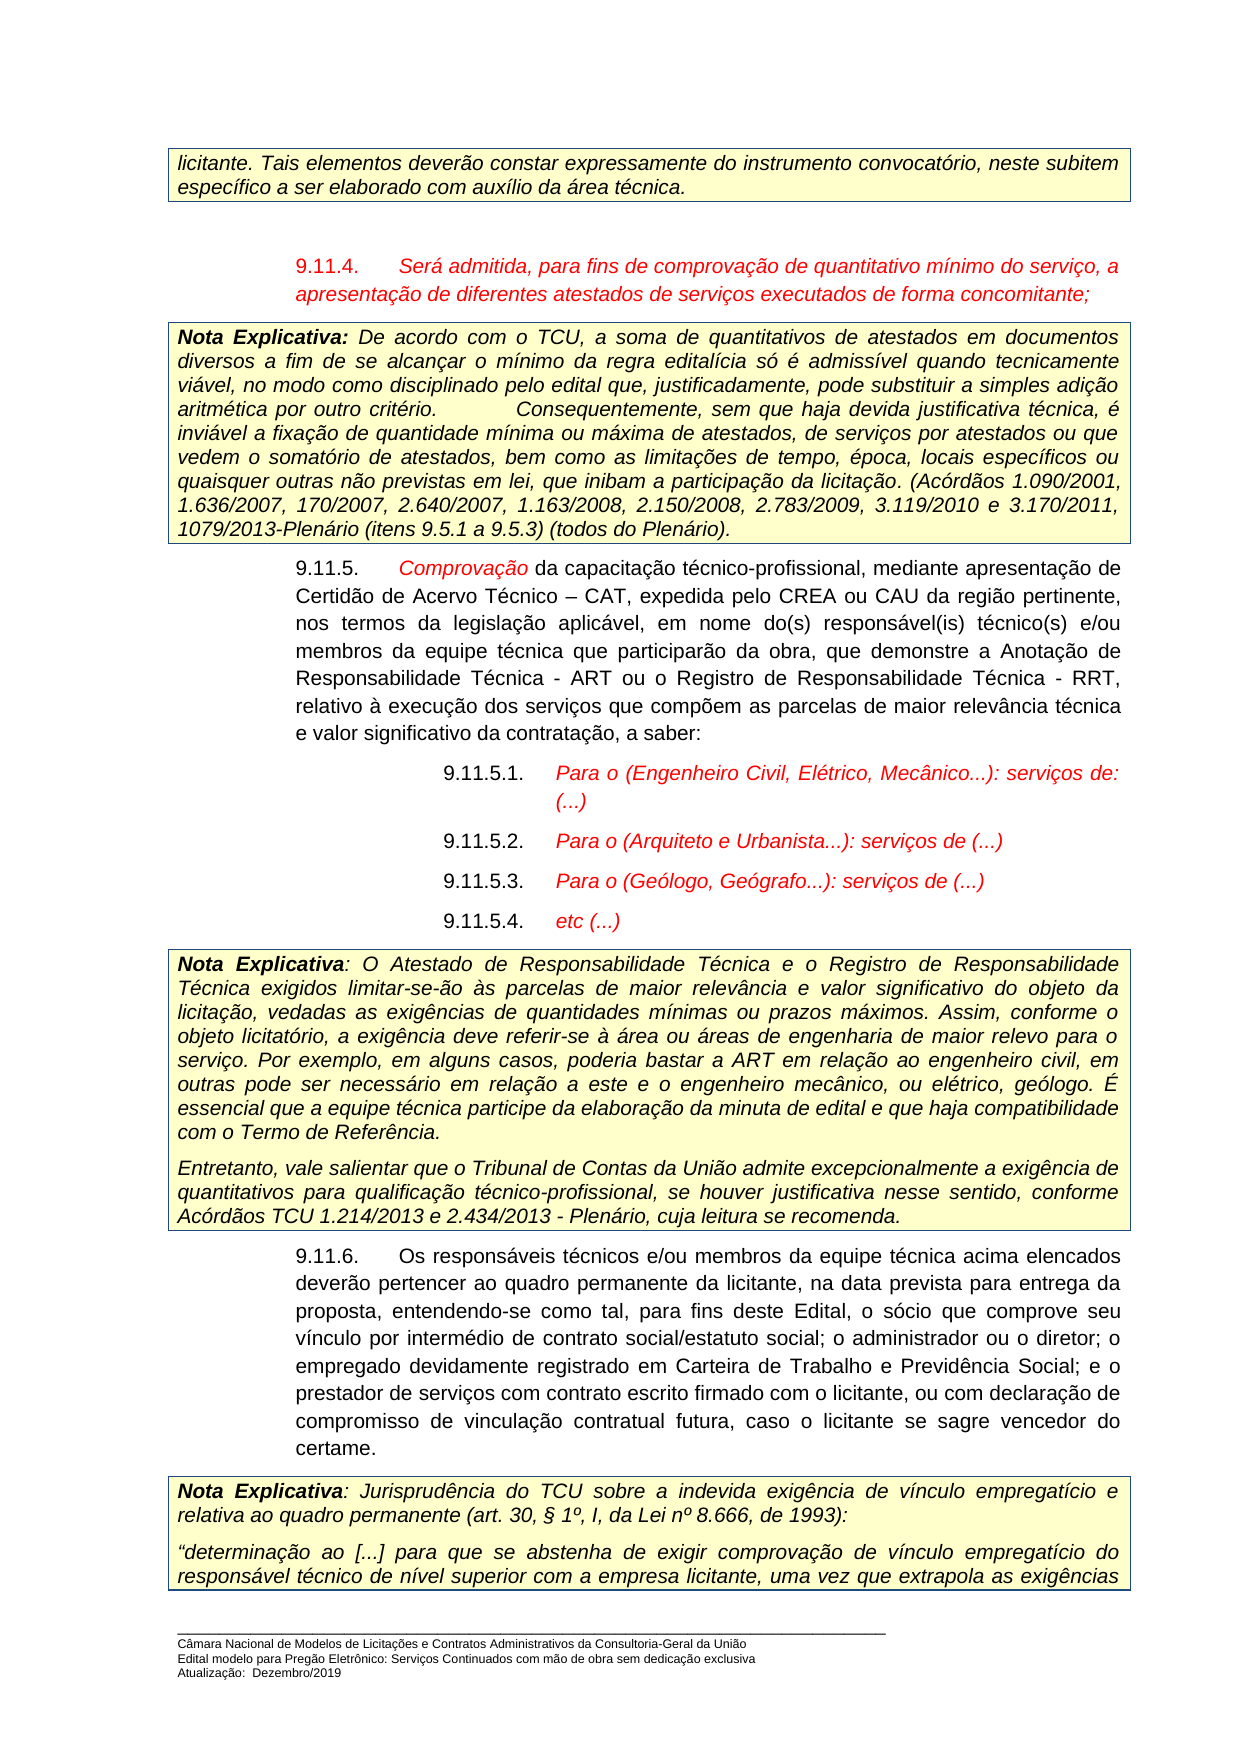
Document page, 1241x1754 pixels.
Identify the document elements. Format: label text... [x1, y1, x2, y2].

list Será admitida, para fins de comprovação de quantitativo mínimo do serviço, a apresentação de diferentes atestados de serviços executados de forma concomitante; [295, 254, 1122, 306]
list Para o (Engenheiro Civil, Elétrico, Mecânico...): serviços de: (...) [443, 761, 1122, 813]
text Nota Explicativa: Jurisprudência do TCU sobre a indevida exigência de vínculo empregatício e relativa ao quadro permanente (art. 30, § 1º, I, da Lei nº 8.666, de 1993): [169, 1477, 1130, 1527]
text Nota Explicativa: O Atestado de Responsabilidade Técnica e o Registro de Responsabilidade Técnica exigidos limitar-se-ão às parcelas de maior relevância e valor significativo do objeto da licitação, vedadas as exigências de quantidades mínimas ou prazos máximos. Assim, conforme o objeto licitatório, a exigência deve referir-se à área ou áreas de engenharia de maior relevo para o serviço. Por exemplo, em alguns casos, poderia bastar a ART em relação ao engenheiro civil, em outras pode ser necessário em relação a este e o engenheiro mecânico, ou elétrico, geólogo. É essencial que a equipe técnica participe da elaboração da minuta de edital e que haja compatibilidade com o Termo de Referência. [169, 950, 1130, 1143]
list Para o (Geólogo, Geógrafo...): serviços de (...) [443, 869, 1122, 893]
list Os responsáveis técnicos e/ou membros da equipe técnica acima elencados deverão pertencer ao quadro permanente da licitante, na data prevista para entrega da proposta, entendendo-se como tal, para fins deste Edital, o sócio que comprove seu vínculo por intermédio de contrato social/estatuto social; o administrador ou o diretor; o empregado devidamente registrado em Carteira de Trabalho e Previdência Social; e o prestador de serviços com contrato escrito firmado com o licitante, ou com declaração de compromisso de vinculação contratual futura, caso o licitante se sagre vencedor do certame. [295, 1243, 1122, 1460]
list Comprovação da capacitação técnico-profissional, mediante apresentação de Certidão de Acervo Técnico – CAT, expedida pelo CREA ou CAU da região pertinente, nos termos da legislação aplicável, em nome do(s) responsável(is) técnico(s) e/ou membros da equipe técnica que participarão da obra, que demonstre a Anotação de Responsabilidade Técnica - ART ou o Registro de Responsabilidade Técnica - RRT, relativo à execução dos serviços que compõem as parcelas de maior relevância técnica e valor significativo da contratação, a saber: [295, 556, 1122, 745]
list Para o (Arquiteto e Urbanista...): serviços de (...) [443, 829, 1122, 853]
text Entretanto, vale salientar que o Tribunal de Contas da União admite excepcionalmente a exigência de quantitativos para qualificação técnico-profissional, se houver justificativa nesse sentido, conforme Acórdãos TCU 1.214/2013 e 2.434/2013 - Plenário, cuja leitura se recomenda. [169, 1153, 1130, 1230]
list etc (...) [443, 909, 1122, 933]
text Nota Explicativa: De acordo com o TCU, a soma de quantitativos de atestados em documentos diversos a fim de se alcançar o mínimo da regra editalícia só é admissível quando tecnicamente viável, no modo como disciplinado pelo edital que, justificadamente, pode substituir a simples adição aritmética por outro critério. Consequentemente, sem que haja devida justificativa técnica, é inviável a fixação de quantidade mínima ou máxima de atestados, de serviços por atestados ou que vedem o somatório de atestados, bem como as limitações de tempo, época, locais específicos ou quaisquer outras não previstas em lei, que inibam a participação da licitação. (Acórdãos 1.090/2001, 1.636/2007, 170/2007, 2.640/2007, 1.163/2008, 2.150/2008, 2.783/2009, 3.119/2010 e 3.170/2011, 1079/2013-Plenário (itens 9.5.1 a 9.5.3) (todos do Plenário). [169, 323, 1130, 543]
